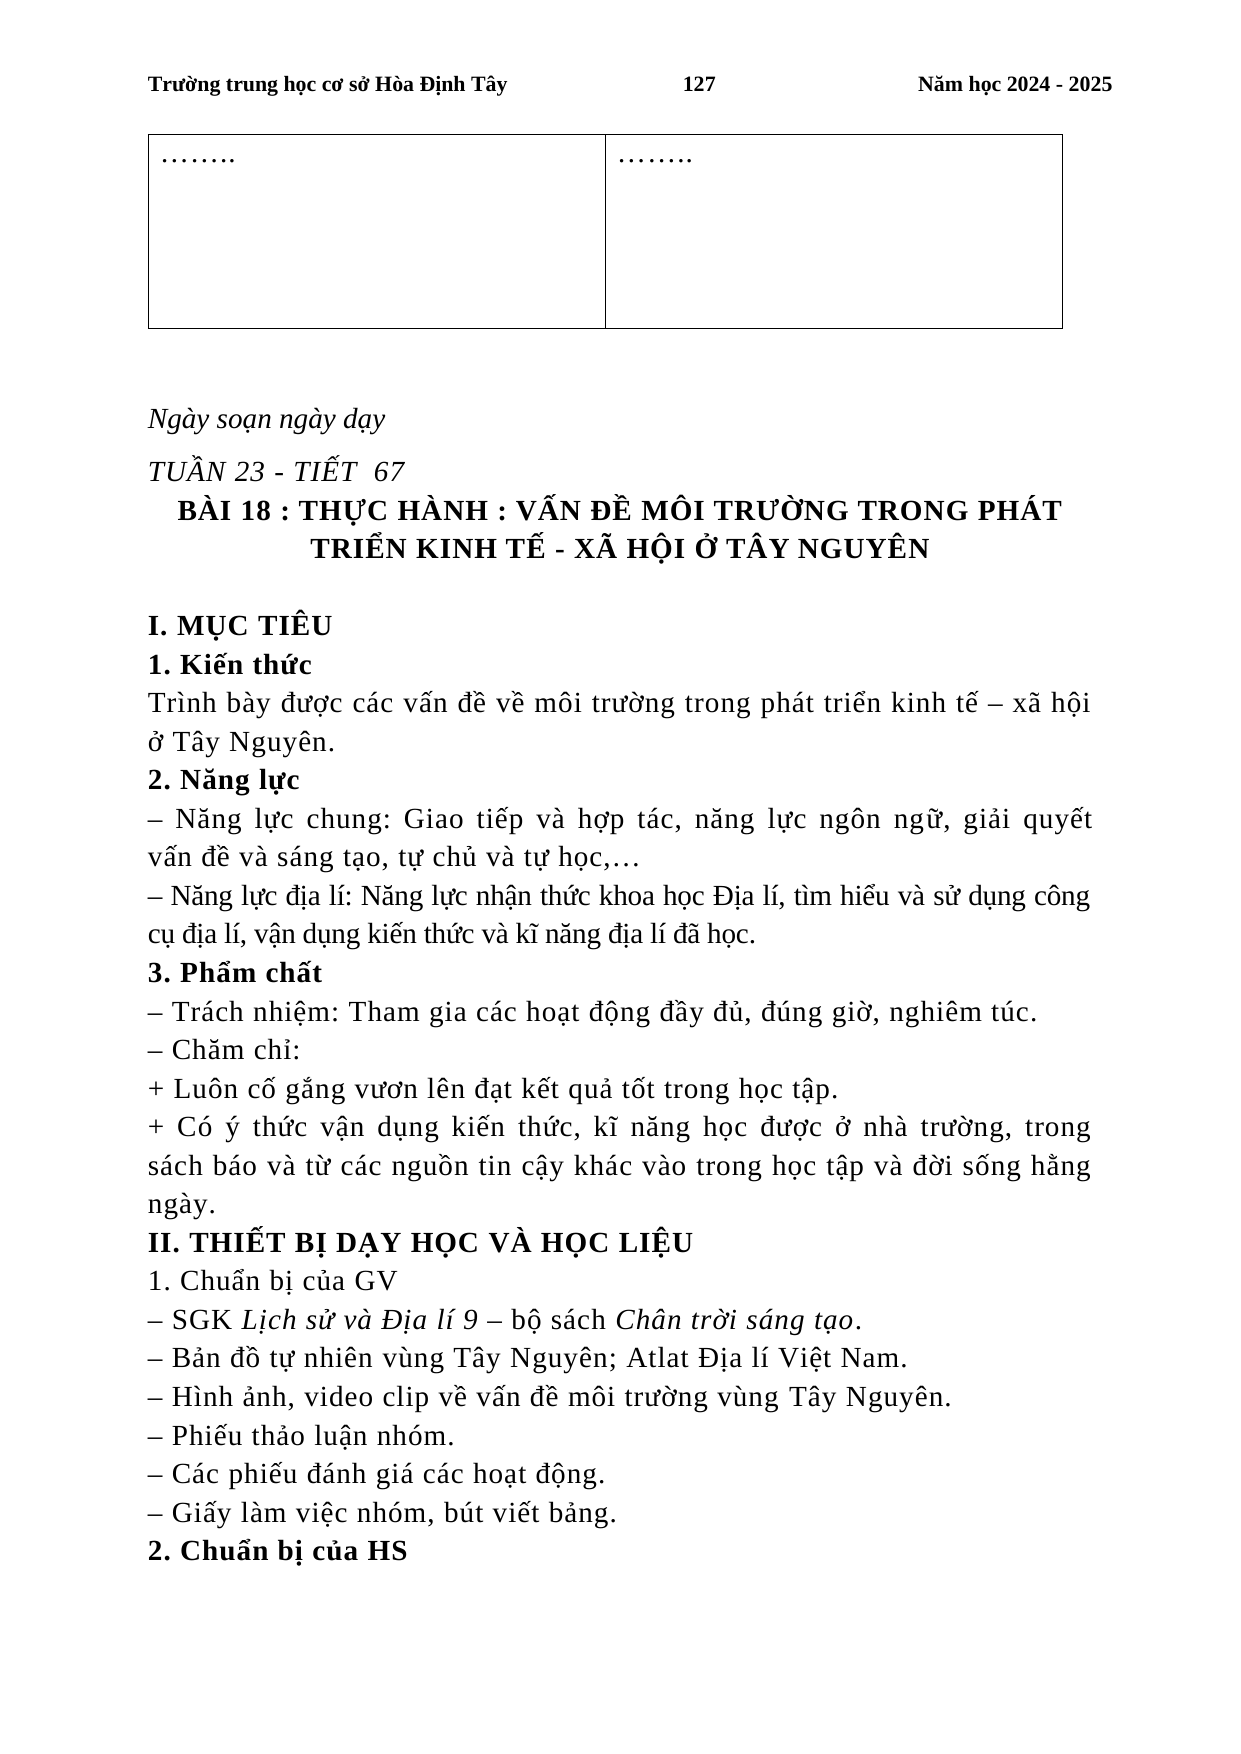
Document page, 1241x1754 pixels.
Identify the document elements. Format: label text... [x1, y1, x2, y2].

text I. Mục tiêu [148, 608, 1093, 642]
text 2. Chuẩn bị của HS [148, 1533, 1093, 1567]
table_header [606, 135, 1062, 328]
text TUẦN 23 - TIẾT 67 [148, 454, 1093, 488]
text – SGK Lịch sử và Địa lí 9 – bộ sách Chân trời sáng tạo. [148, 1302, 1093, 1336]
text – Bản đồ tự nhiên vùng Tây Nguyên; Atlat Địa lí Việt Nam. [148, 1341, 1093, 1374]
text – Năng lực địa lí: Năng lực nhận thức khoa học Địa lí, tìm hiểu và sử dụng công cụ địa lí, vận dụng kiến thức và kĩ năng địa lí đã học. [148, 878, 1093, 950]
text BÀI 18 : THỰC HÀNH : VẤN ĐỀ MÔI TRƯỜNG TRONG PHÁT TRIỂN KINH TẾ - XÃ HỘI Ở TÂY NGUYÊN [148, 493, 1093, 565]
text + Có ý thức vận dụng kiến thức, kĩ năng học được ở nhà trường, trong sách báo và từ các nguồn tin cậy khác vào trong học tập và đời sống hằng ngày. [148, 1109, 1093, 1220]
text Ngày soạn ngày dạy [148, 401, 1122, 435]
text – Năng lực chung: Giao tiếp và hợp tác, năng lực ngôn ngữ, giải quyết vấn đề và sáng tạo, tự chủ và tự học,… [148, 801, 1093, 873]
text Trình bày được các vấn đề về môi trường trong phát triển kinh tế – xã hội ở Tây Nguyên. [148, 685, 1093, 757]
text 1. Kiến thức [148, 647, 1093, 680]
text + Luôn cố gắng vươn lên đạt kết quả tốt trong học tập. [148, 1071, 1093, 1104]
text – Các phiếu đánh giá các hoạt động. [148, 1456, 1093, 1490]
text – Chăm chỉ: [148, 1032, 1093, 1066]
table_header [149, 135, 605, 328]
text – Giấy làm việc nhóm, bút viết bảng. [148, 1495, 1093, 1528]
text – Hình ảnh, video clip về vấn đề môi trường vùng Tây Nguyên. [148, 1379, 1093, 1413]
text 2. Năng lực [148, 762, 1093, 796]
text 3. Phẩm chất [148, 955, 1093, 989]
text II. Thiết bị dạy học và học liệu [148, 1225, 1093, 1258]
text – Trách nhiệm: Tham gia các hoạt động đầy đủ, đúng giờ, nghiêm túc. [148, 994, 1093, 1027]
text 1. Chuẩn bị của GV [148, 1263, 1093, 1297]
text – Phiếu thảo luận nhóm. [148, 1418, 1093, 1451]
